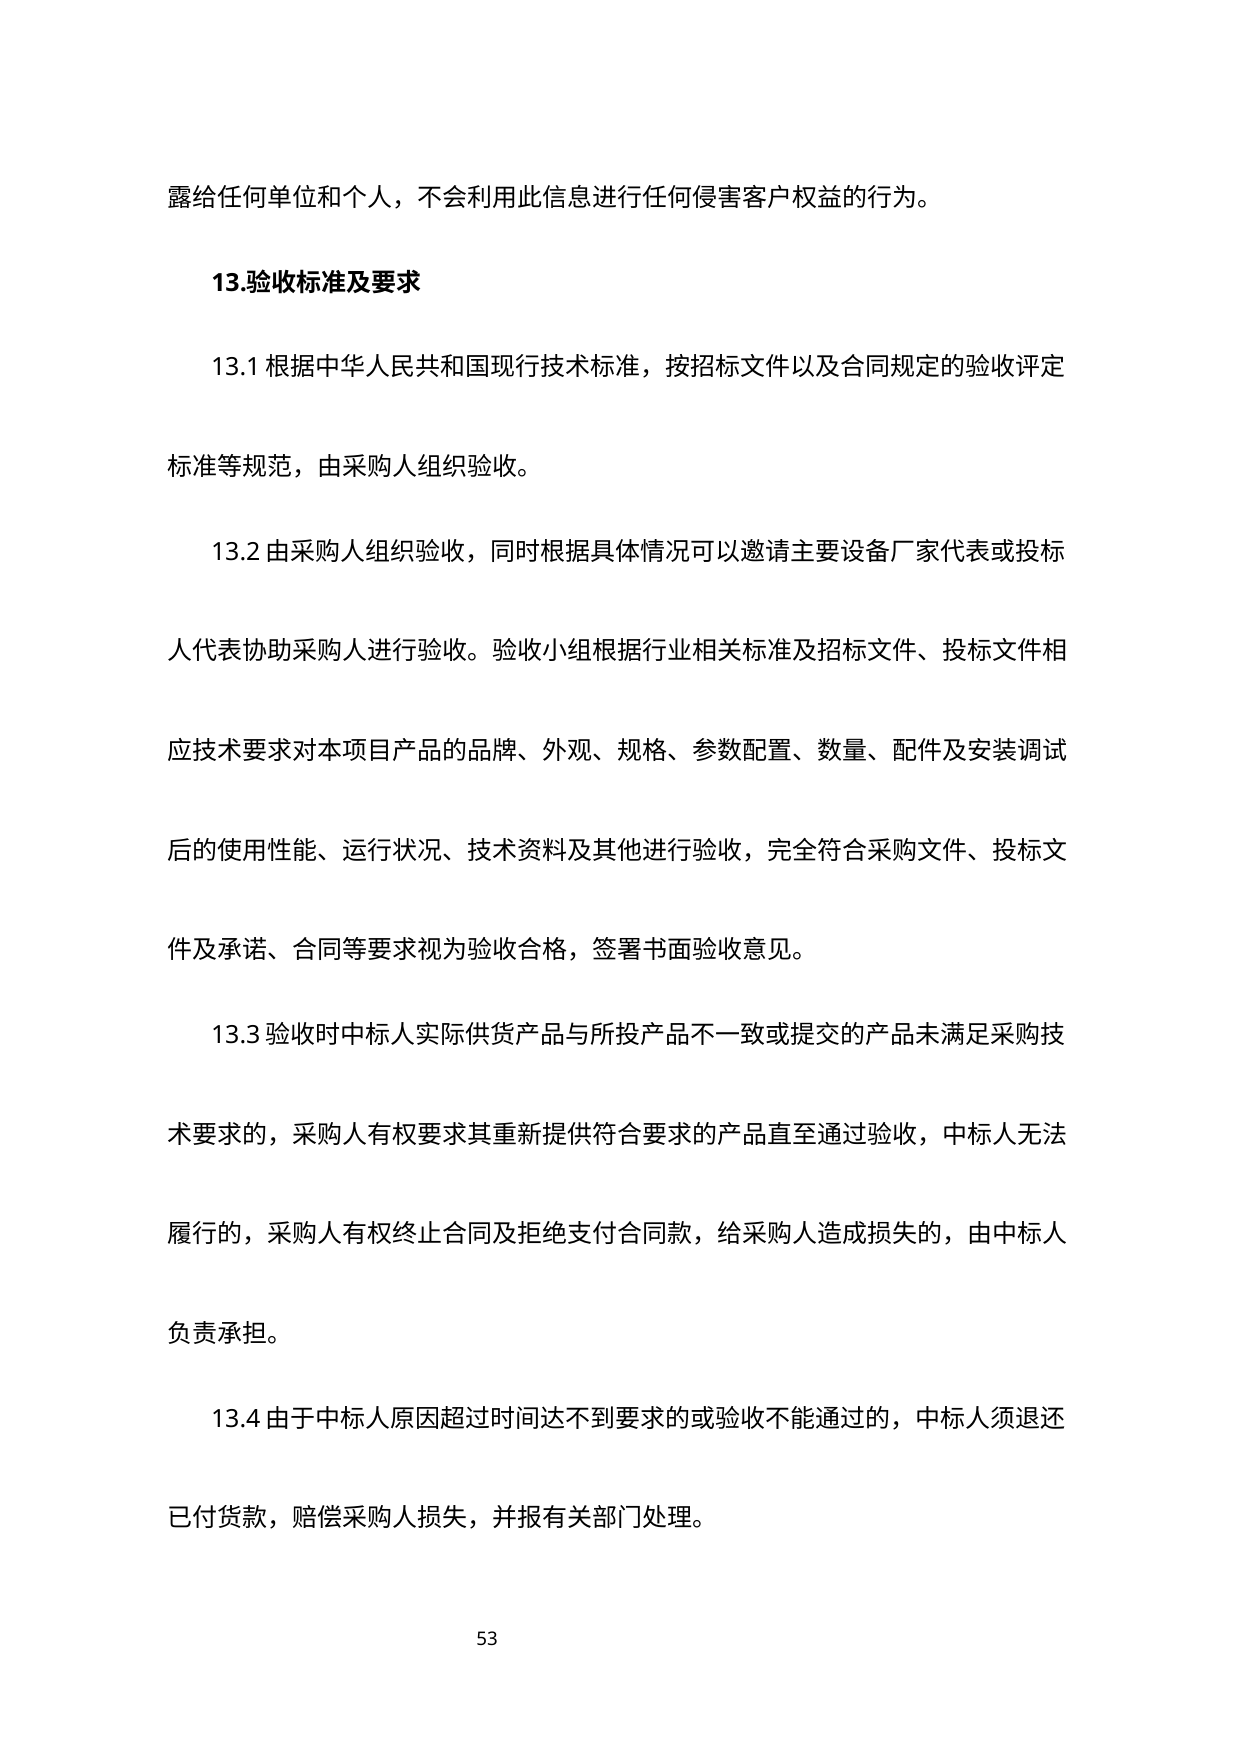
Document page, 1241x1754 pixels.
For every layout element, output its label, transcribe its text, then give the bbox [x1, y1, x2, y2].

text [167, 162, 1086, 229]
text 13.4由于中标人原因超过时间达不到要求的或验收不能通过的，中标人须退还已付货款，赔偿采购人损失，并报有关部门处理。 [167, 1383, 1086, 1549]
text 13.验收标准及要求 [167, 247, 1086, 313]
text 13.1根据中华人民共和国现行技术标准，按招标文件以及合同规定的验收评定标准等规范，由采购人组织验收。 [167, 332, 1086, 498]
text 13.3验收时中标人实际供货产品与所投产品不一致或提交的产品未满足采购技术要求的，采购人有权要求其重新提供符合要求的产品直至通过验收，中标人无法履行的，采购人有权终止合同及拒绝支付合同款，给采购人造成损失的，由中标人负责承担。 [167, 999, 1086, 1365]
text 13.2由采购人组织验收，同时根据具体情况可以邀请主要设备厂家代表或投标人代表协助采购人进行验收。验收小组根据行业相关标准及招标文件、投标文件相应技术要求对本项目产品的品牌、外观、规格、参数配置、数量、配件及安装调试后的使用性能、运行状况、技术资料及其他进行验收，完全符合采购文件、投标文件及承诺、合同等要求视为验收合格，签署书面验收意见。 [167, 516, 1086, 981]
